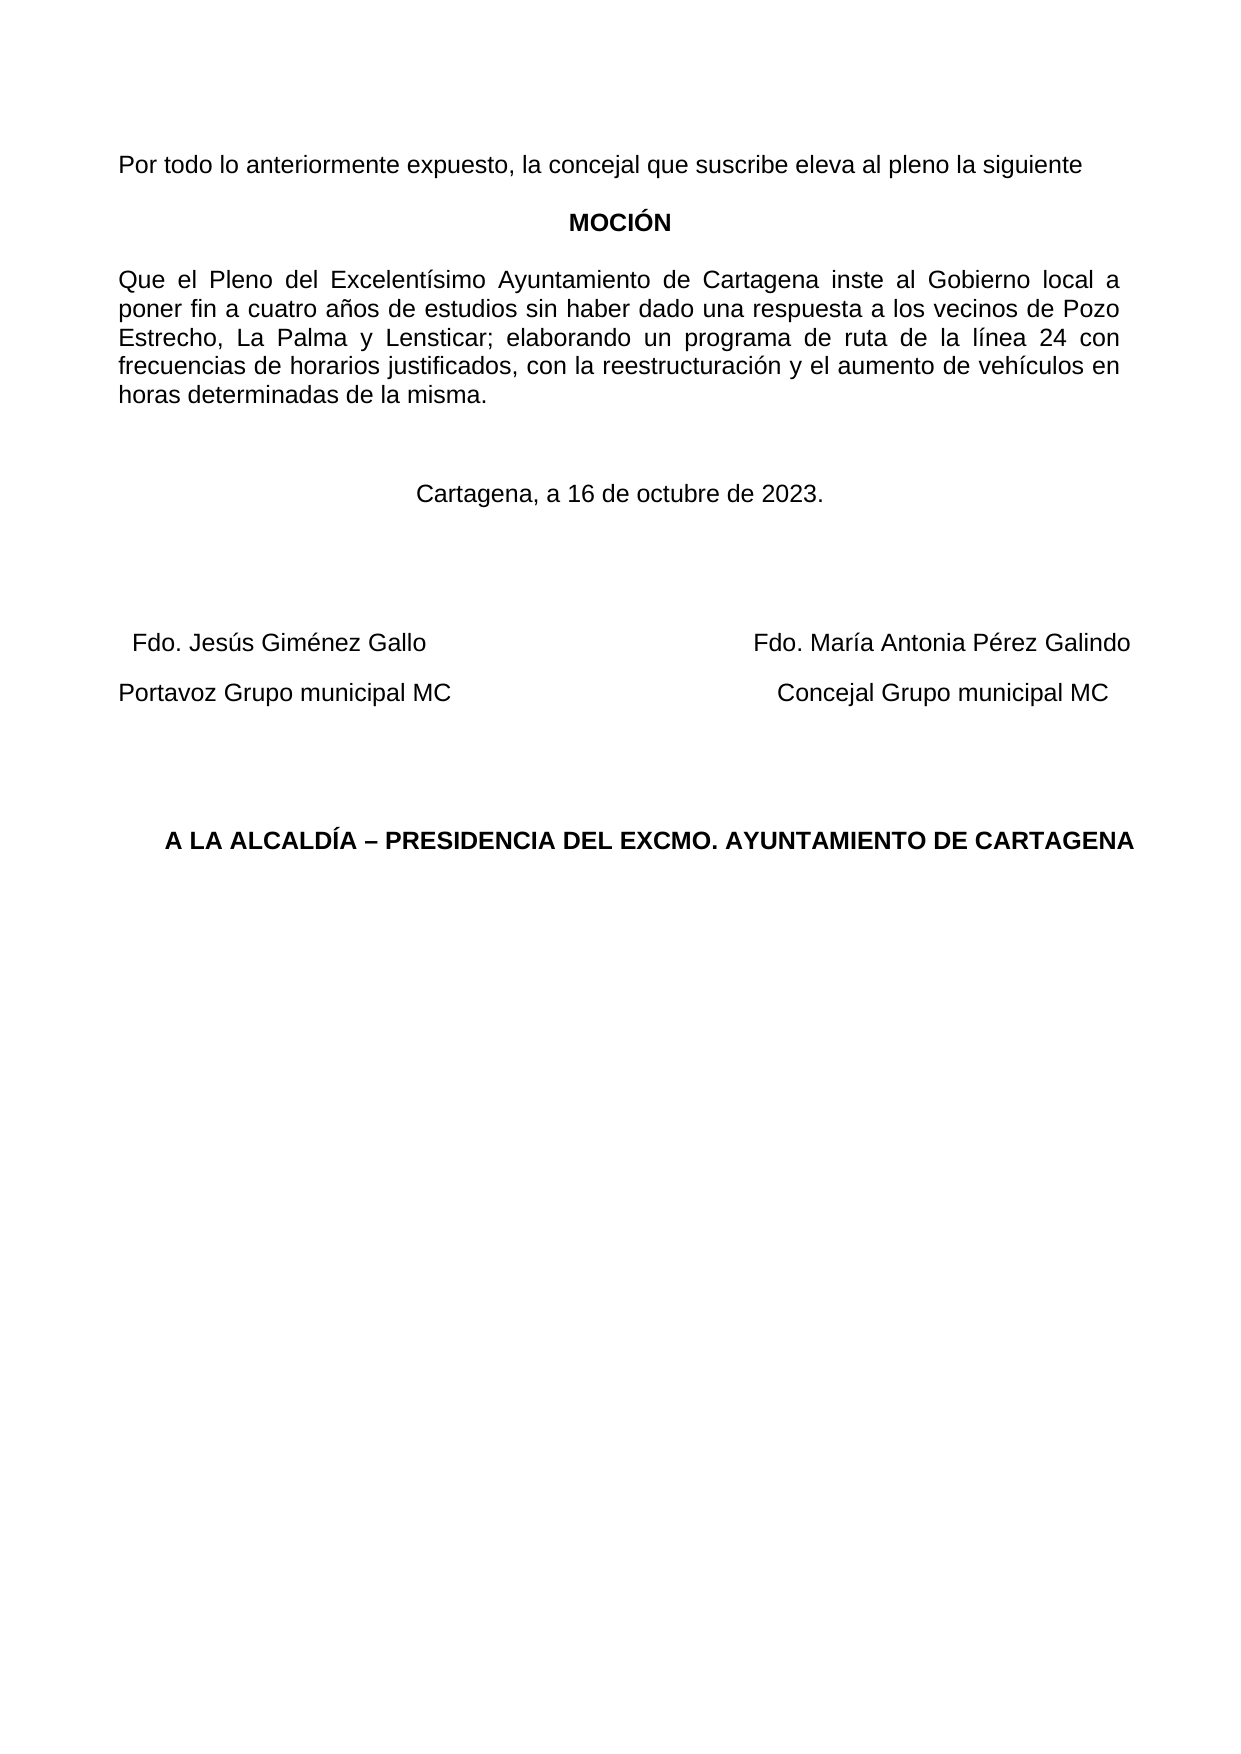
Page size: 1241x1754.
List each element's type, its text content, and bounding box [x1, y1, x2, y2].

text Que el Pleno del Excelentísimo Ayuntamiento de Cartagena inste al Gobierno local a poner fin a cuatro años de estudios sin haber dado una respuesta a los vecinos de Pozo Estrecho, La Palma y Lensticar; elaborando un programa de ruta de la línea 24 con frecuencias de horarios justificados, con la reestructuración y el aumento de vehículos en horas determinadas de la misma. [118, 265, 1122, 409]
text Cartagena, a 16 de octubre de 2023. [118, 479, 1122, 508]
text A LA ALCALDÍA – PRESIDENCIA DEL EXCMO. AYUNTAMIENTO DE CARTAGENA [118, 826, 1181, 855]
text Fdo. Jesús Giménez Gallo Fdo. María Antonia Pérez Galindo [118, 628, 1181, 657]
text MOCIÓN [118, 207, 1122, 236]
text Por todo lo anteriormente expuesto, la concejal que suscribe eleva al pleno la siguiente [118, 150, 1122, 179]
text Portavoz Grupo municipal MC Concejal Grupo municipal MC [118, 677, 1181, 706]
